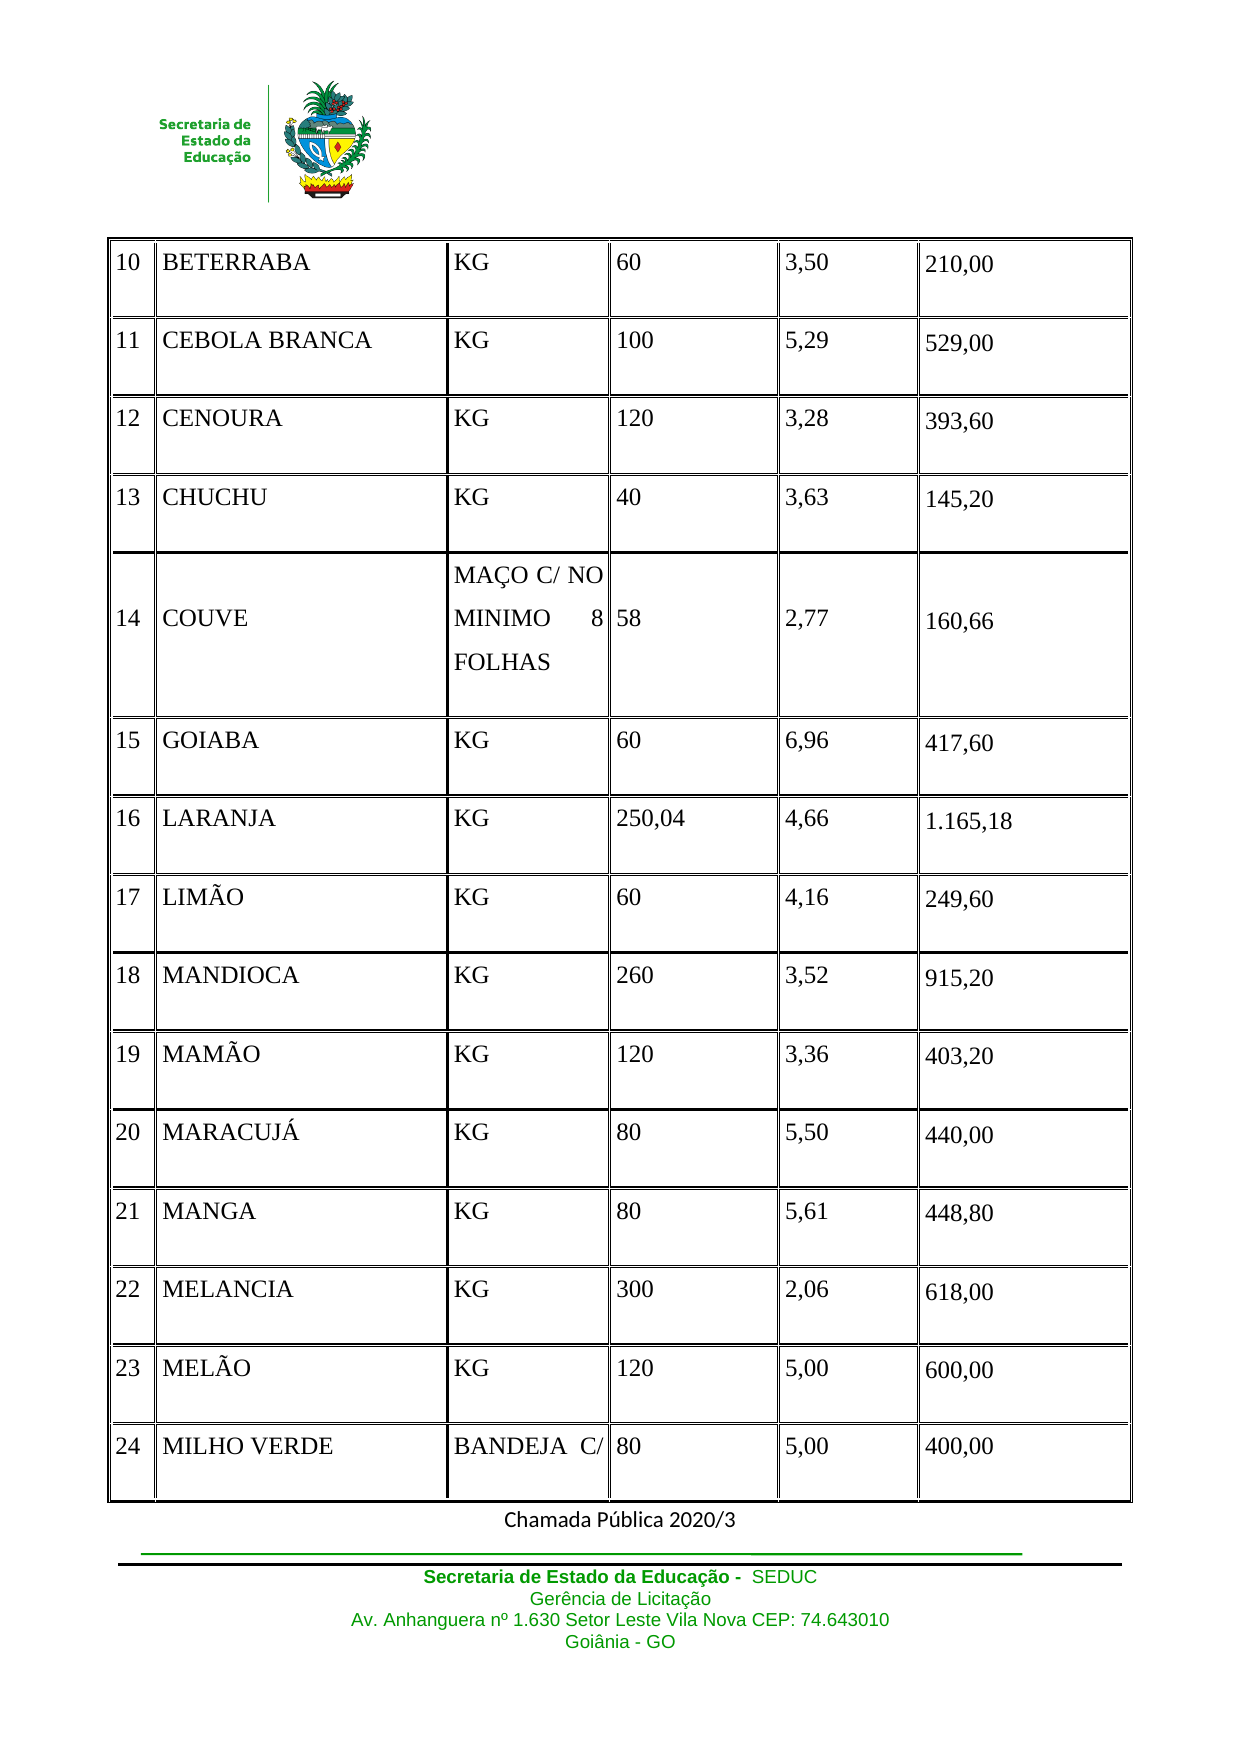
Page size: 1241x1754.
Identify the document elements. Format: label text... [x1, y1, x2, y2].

table_cell KG [449, 1190, 608, 1265]
table_cell 5,29 [780, 319, 917, 394]
table_cell 80 [610, 1425, 779, 1500]
table_cell 403,20 [920, 1029, 1130, 1108]
table_cell 5,00 [779, 1425, 918, 1500]
table_cell KG [449, 876, 608, 951]
table_cell 3,36 [780, 1033, 917, 1108]
table_cell MAÇO C/ NO MINIMO 8 FOLHAS [449, 554, 608, 716]
table_cell KG [449, 1347, 608, 1422]
table_cell KG [449, 398, 608, 472]
table_cell KG [449, 1033, 608, 1108]
table_cell 80 [611, 1111, 777, 1186]
table_cell GOIABA [157, 719, 446, 794]
table_cell 915,20 [920, 951, 1130, 1029]
table_cell KG [449, 319, 608, 394]
table_cell 80 [611, 1190, 777, 1265]
table_cell BANDEJA C/ MINIMO 5 ESPIGAS [447, 1425, 610, 1500]
table_cell 120 [611, 1347, 777, 1422]
table_cell 417,60 [919, 716, 1131, 794]
table_cell 100 [611, 319, 777, 394]
table_cell 210,00 [919, 241, 1130, 316]
table_cell 10 [111, 241, 156, 316]
table_cell MELANCIA [157, 1268, 446, 1343]
table_cell 3,28 [780, 398, 917, 472]
table_cell 120 [611, 1033, 777, 1108]
table_cell 17 [111, 873, 154, 951]
table_cell 3,52 [780, 954, 917, 1029]
table_cell KG [449, 1111, 608, 1186]
table_cell 14 [111, 551, 154, 716]
table_cell MARACUJÁ [157, 1111, 446, 1186]
table_cell 250,04 [611, 798, 777, 872]
table_cell 529,00 [919, 316, 1131, 394]
table_cell 448,80 [920, 1186, 1130, 1265]
table_cell 19 [111, 1029, 154, 1108]
table_cell 400,00 [919, 1422, 1131, 1500]
table_cell 23 [111, 1343, 154, 1422]
table_cell 15 [109, 716, 156, 794]
table_cell 260 [611, 954, 777, 1029]
table_cell KG [449, 1268, 608, 1343]
table_cell 145,20 [920, 473, 1130, 551]
table_cell 60 [611, 876, 777, 951]
table_cell MELÃO [157, 1347, 446, 1422]
table_cell 600,00 [920, 1343, 1130, 1422]
table_cell 393,60 [920, 394, 1130, 472]
table_cell KG [449, 798, 608, 872]
table_cell BETERRABA [156, 241, 447, 316]
table_cell 58 [611, 554, 777, 716]
table_cell CEBOLA BRANCA [157, 319, 446, 394]
table_cell 2,06 [780, 1268, 917, 1343]
table_cell 6,96 [780, 719, 917, 794]
table_cell MILHO VERDE [156, 1425, 447, 1500]
table_cell 11 [109, 316, 156, 394]
table_cell 300 [611, 1268, 777, 1343]
table_cell 24 [109, 1422, 156, 1500]
table_cell 5,00 [780, 1347, 917, 1422]
table_cell MANDIOCA [157, 954, 446, 1029]
table_cell MAMÃO [157, 1033, 446, 1108]
table_cell 618,00 [919, 1265, 1131, 1343]
table_cell 60 [610, 241, 779, 316]
table_cell 5,61 [780, 1190, 917, 1265]
table_cell 20 [109, 1108, 154, 1186]
table_cell 160,66 [920, 551, 1130, 716]
table_cell 3,63 [780, 476, 917, 551]
table_cell KG [449, 954, 608, 1029]
table_cell 12 [111, 394, 154, 472]
table_cell KG [449, 719, 608, 794]
table_cell 18 [111, 951, 154, 1029]
table_cell 22 [109, 1265, 156, 1343]
table_cell 1.165,18 [920, 794, 1130, 872]
table_cell 40 [611, 476, 777, 551]
table_cell 21 [111, 1186, 154, 1265]
table_cell 60 [611, 719, 777, 794]
table_cell 440,00 [920, 1108, 1131, 1186]
table_cell COUVE [157, 554, 446, 716]
table_cell CHUCHU [157, 476, 446, 551]
table_cell 5,50 [780, 1111, 917, 1186]
table_cell 4,16 [780, 876, 917, 951]
table_cell 16 [111, 794, 154, 872]
table_cell KG [447, 241, 610, 316]
table_cell MANGA [157, 1190, 446, 1265]
table_cell 2,77 [780, 554, 917, 716]
table_cell 120 [611, 398, 777, 472]
table_cell CENOURA [157, 398, 446, 472]
table_cell 249,60 [920, 873, 1130, 951]
table_cell 3,50 [779, 241, 918, 316]
table_cell 4,66 [780, 798, 917, 872]
table_cell LARANJA [157, 798, 446, 872]
picture [118, 73, 412, 210]
table_cell 13 [111, 473, 154, 551]
table_cell KG [449, 476, 608, 551]
table_cell LIMÃO [157, 876, 446, 951]
